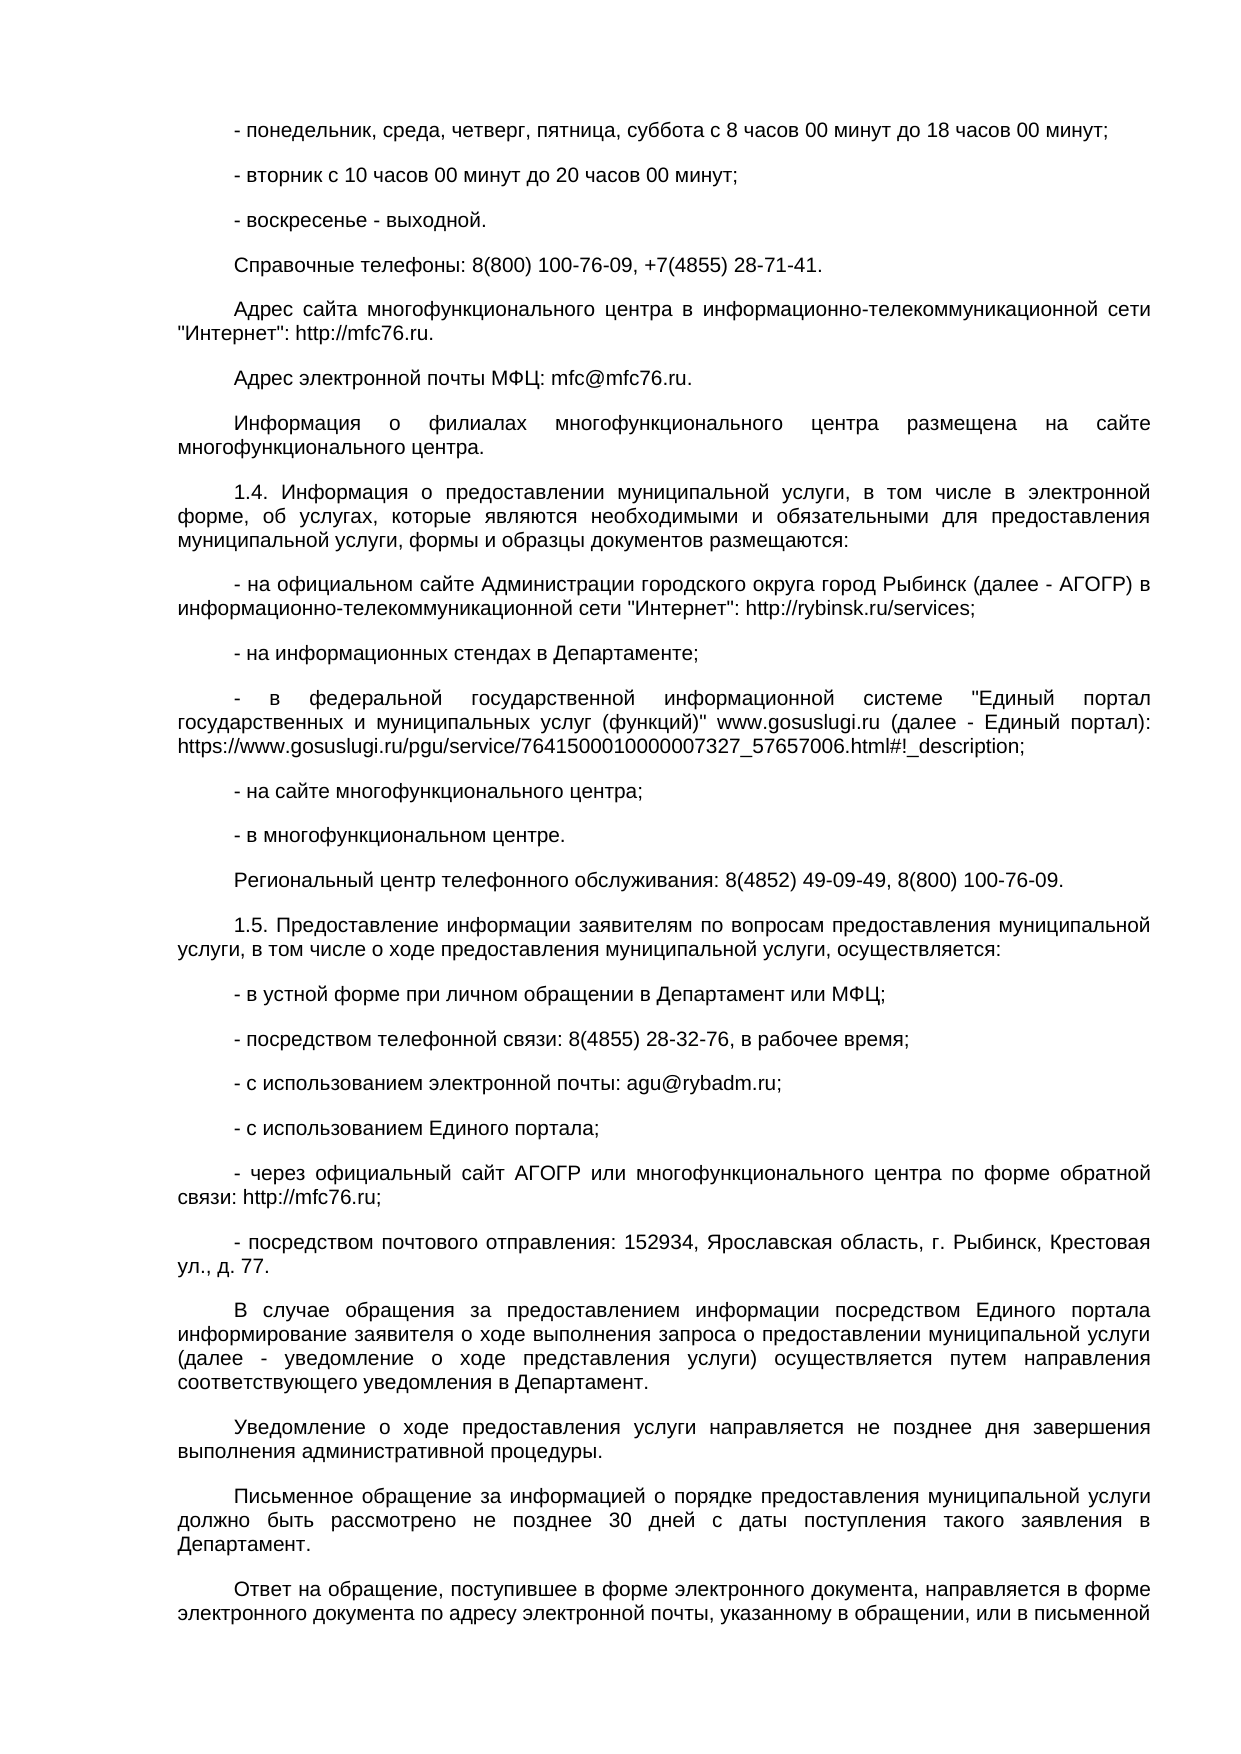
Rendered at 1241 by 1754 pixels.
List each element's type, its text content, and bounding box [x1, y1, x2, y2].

text Региональный центр телефонного обслуживания: 8(4852) 49-09-49, 8(800) 100-76-09. [177, 868, 1152, 892]
text - в многофункциональном центре. [177, 823, 1152, 847]
text - через официальный сайт АГОГР или многофункционального центра по форме обратной связи: http://mfc76.ru; [177, 1161, 1152, 1209]
text - вторник с 10 часов 00 минут до 20 часов 00 минут; [177, 163, 1152, 187]
text - на информационных стендах в Департаменте; [177, 641, 1152, 665]
text Адрес сайта многофункционального центра в информационно-телекоммуникационной сети "Интернет": http://mfc76.ru. [177, 297, 1152, 345]
text - в устной форме при личном обращении в Департамент или МФЦ; [177, 982, 1152, 1006]
text Информация о филиалах многофункционального центра размещена на сайте многофункционального центра. [177, 411, 1152, 459]
text Письменное обращение за информацией о порядке предоставления муниципальной услуги должно быть рассмотрено не позднее 30 дней с даты поступления такого заявления в Департамент. [177, 1484, 1152, 1556]
text Уведомление о ходе предоставления услуги направляется не позднее дня завершения выполнения административной процедуры. [177, 1415, 1152, 1463]
text - с использованием Единого портала; [177, 1116, 1152, 1140]
text - посредством почтового отправления: 152934, Ярославская область, г. Рыбинск, Крестовая ул., д. 77. [177, 1229, 1152, 1277]
text 1.4. Информация о предоставлении муниципальной услуги, в том числе в электронной форме, об услугах, которые являются необходимыми и обязательными для предоставления муниципальной услуги, формы и образцы документов размещаются: [177, 479, 1152, 551]
text 1.5. Предоставление информации заявителям по вопросам предоставления муниципальной услуги, в том числе о ходе предоставления муниципальной услуги, осуществляется: [177, 913, 1152, 961]
text - на официальном сайте Администрации городского округа город Рыбинск (далее - АГОГР) в информационно-телекоммуникационной сети "Интернет": http://rybinsk.ru/services; [177, 572, 1152, 620]
text - с использованием электронной почты: agu@rybadm.ru; [177, 1071, 1152, 1095]
text - на сайте многофункционального центра; [177, 778, 1152, 802]
text - понедельник, среда, четверг, пятница, суббота с 8 часов 00 минут до 18 часов 00 минут; [177, 118, 1152, 142]
text - воскресенье - выходной. [177, 208, 1152, 232]
text - в федеральной государственной информационной системе "Единый портал государственных и муниципальных услуг (функций)" www.gosuslugi.ru (далее - Единый портал): https://www.gosuslugi.ru/pgu/service/7641500010000007327_57657006.html#!_description; [177, 686, 1152, 758]
text Справочные телефоны: 8(800) 100-76-09, +7(4855) 28-71-41. [177, 252, 1152, 276]
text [177, 1576, 1152, 1624]
text - посредством телефонной связи: 8(4855) 28-32-76, в рабочее время; [177, 1026, 1152, 1050]
text В случае обращения за предоставлением информации посредством Единого портала информирование заявителя о ходе выполнения запроса о предоставлении муниципальной услуги (далее - уведомление о ходе представления услуги) осуществляется путем направления соответствующего уведомления в Департамент. [177, 1298, 1152, 1394]
text Адрес электронной почты МФЦ: mfc@mfc76.ru. [177, 366, 1152, 390]
